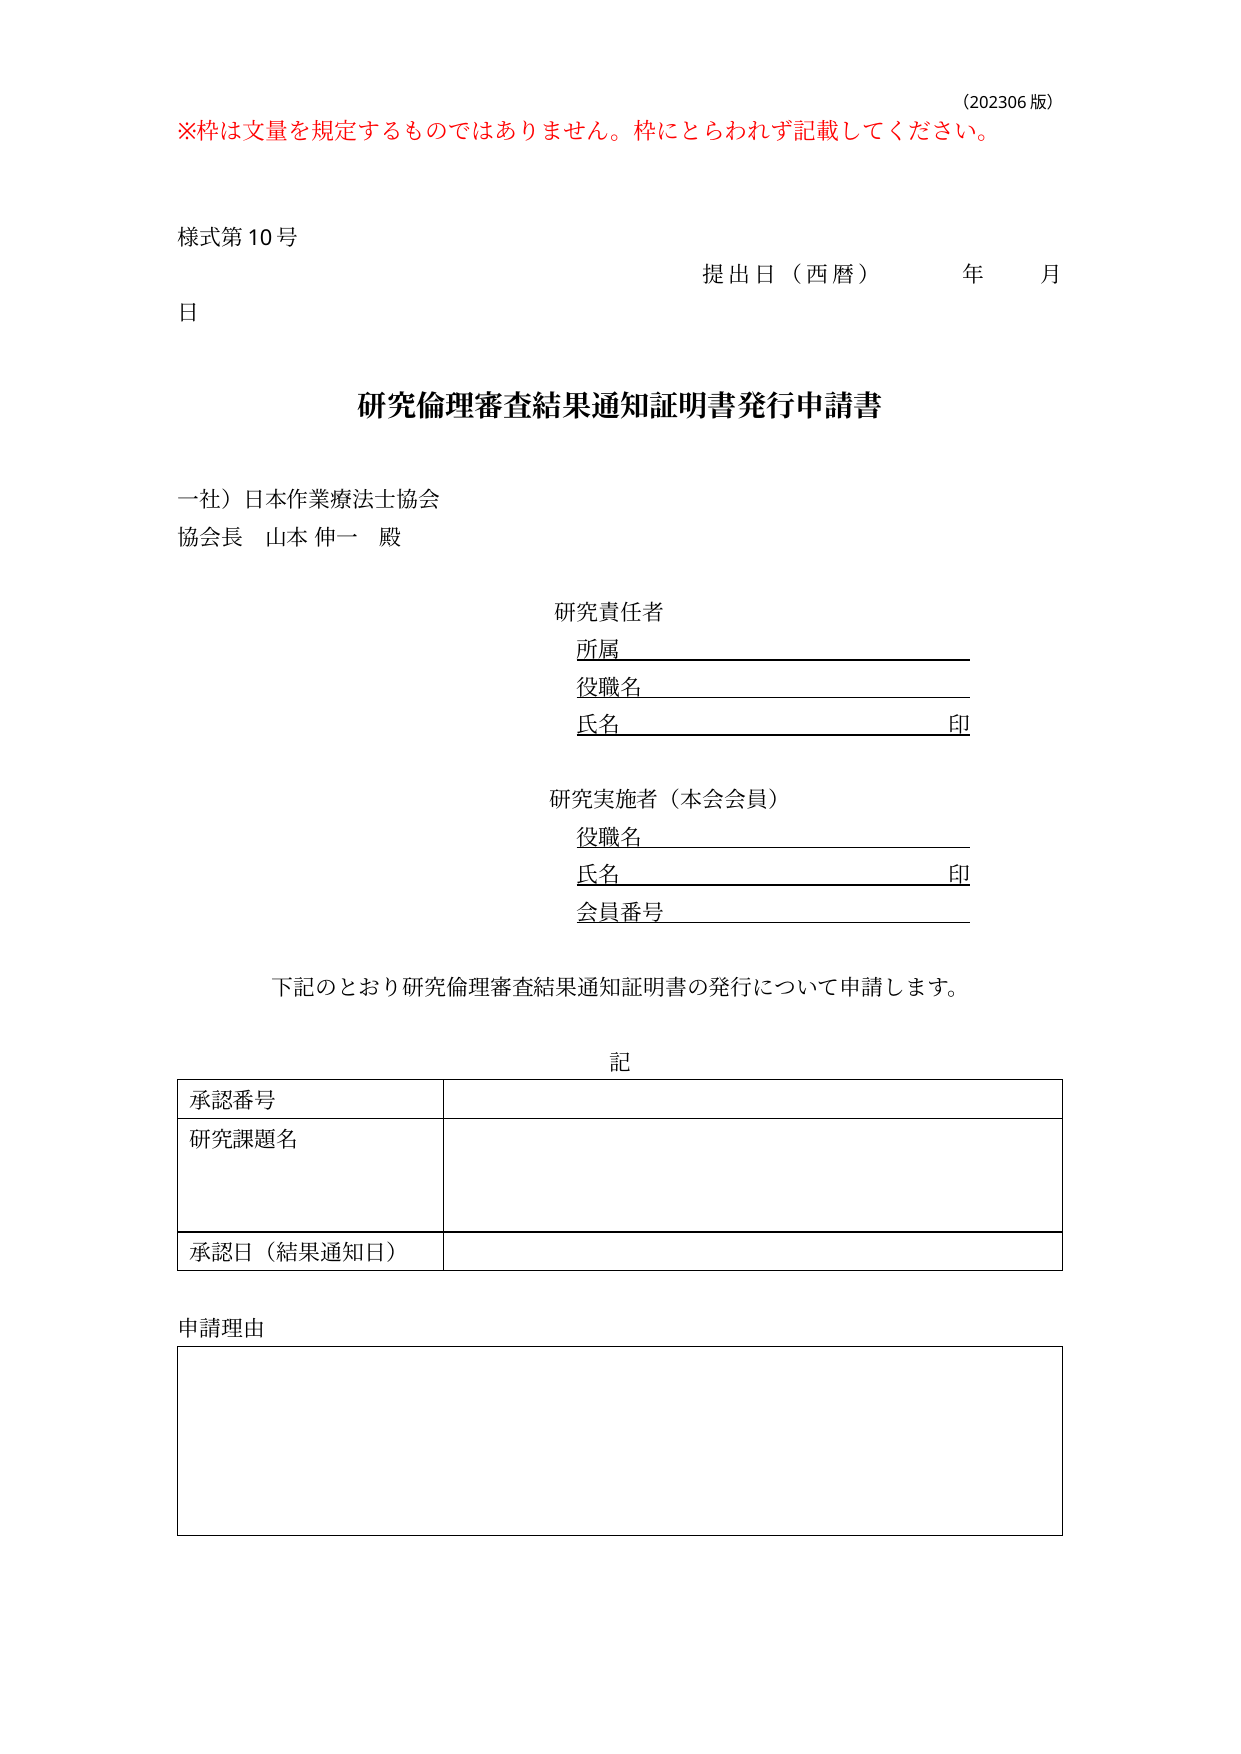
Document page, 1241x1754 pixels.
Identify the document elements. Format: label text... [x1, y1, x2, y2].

text 様式第10号 [177, 217, 1063, 254]
table_cell 承認日（結果通知日） [178, 1233, 443, 1270]
table_cell [444, 1233, 1062, 1270]
text 役職名 [177, 817, 1019, 854]
table_cell [444, 1119, 1062, 1231]
text 所属 [177, 629, 1019, 667]
text 研究倫理審査結果通知証明書発行申請書 [177, 367, 1063, 442]
table_cell 研究課題名 [178, 1119, 443, 1231]
text 研究責任者 [177, 592, 1019, 629]
table_header [444, 1080, 1062, 1118]
text 申請理由 [177, 1308, 1063, 1346]
table_header 承認番号 [178, 1080, 443, 1118]
text 研究実施者（本会会員） [177, 779, 1019, 817]
text 一社）日本作業療法士協会 [177, 479, 1019, 517]
text 協会長 山本 伸一 殿 [177, 517, 1019, 554]
text 会員番号 [177, 892, 1019, 929]
text 下記のとおり研究倫理審査結果通知証明書の発行について申請します。 [177, 967, 1063, 1004]
text 氏名 印 [177, 854, 1019, 892]
text 提出日（西暦） 年 月 日 [177, 254, 1063, 329]
text 役職名 [177, 667, 1019, 704]
text 氏名 印 [177, 704, 1019, 742]
subtitle 記 [177, 1042, 1063, 1079]
table_header [178, 1347, 1062, 1534]
